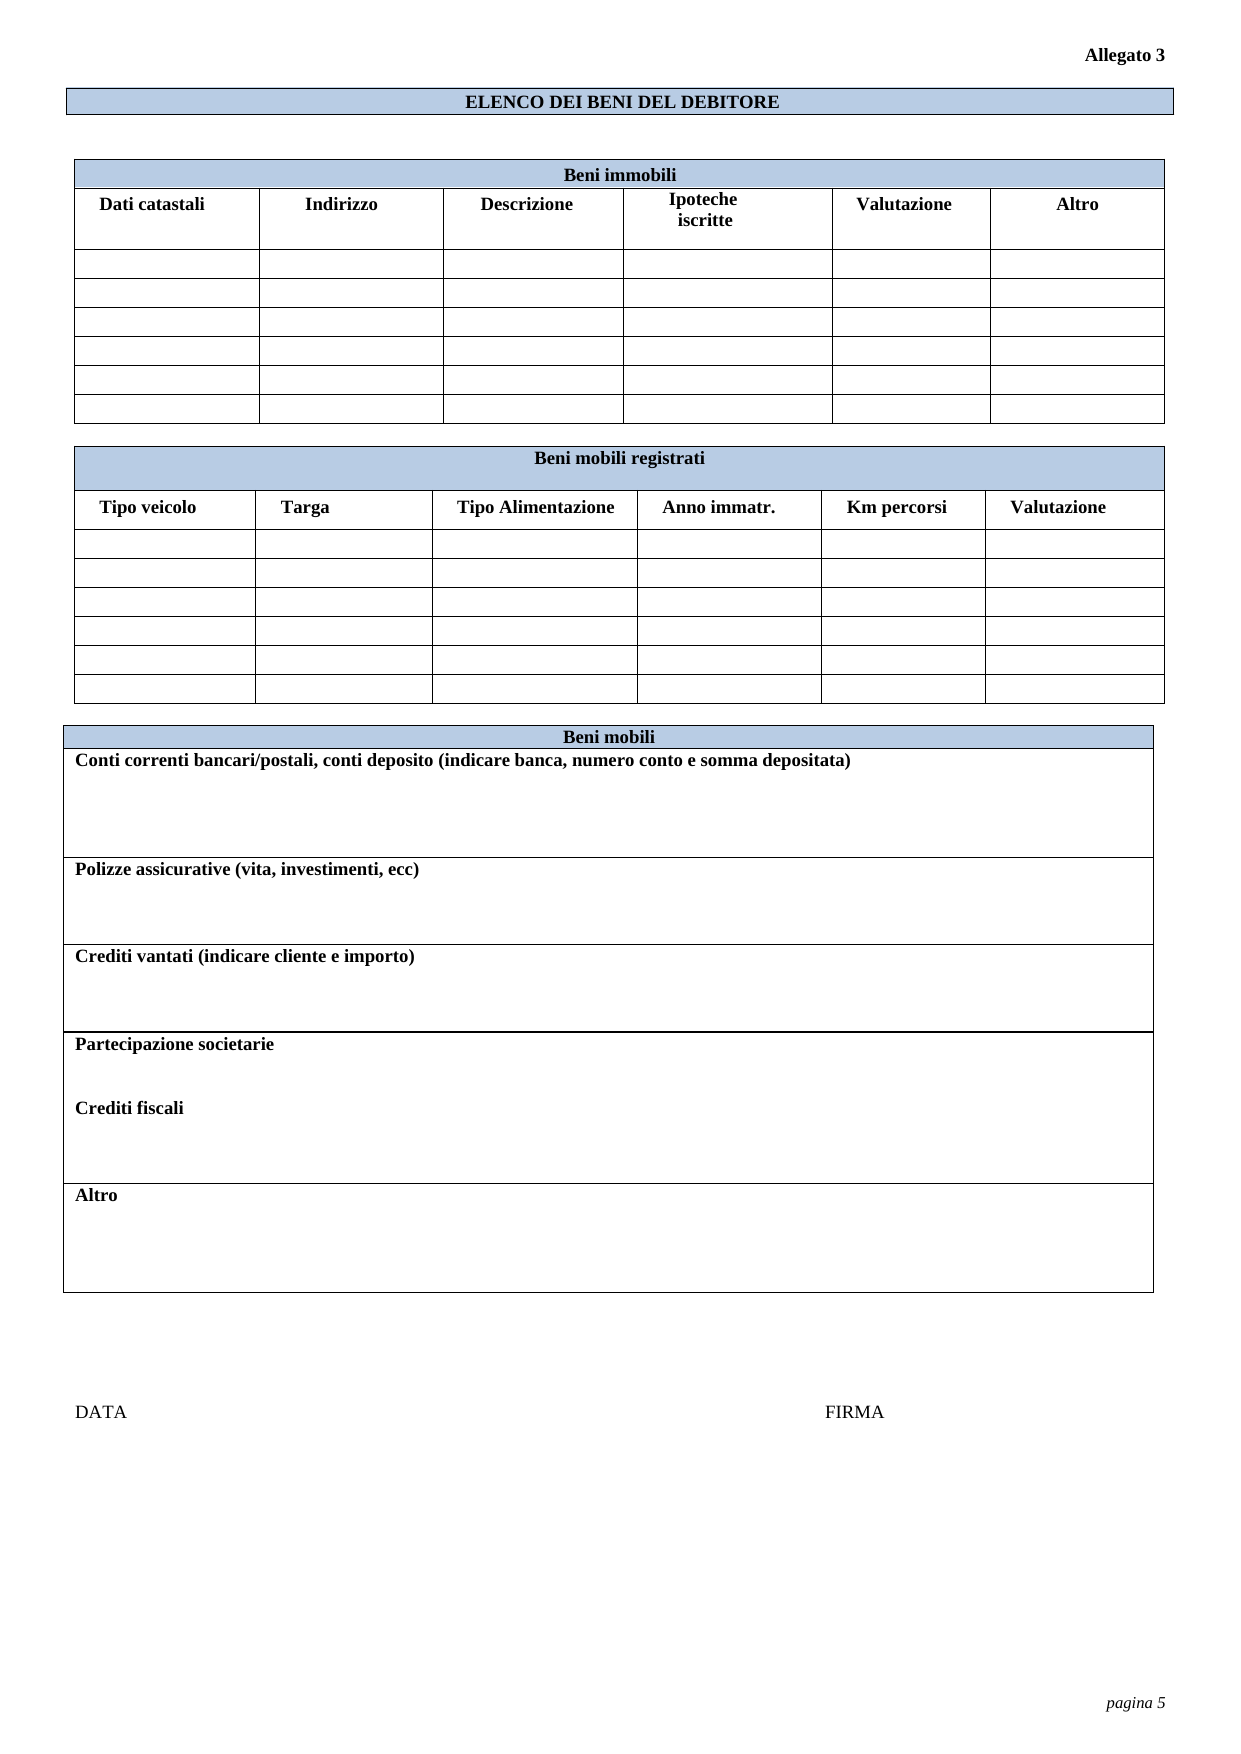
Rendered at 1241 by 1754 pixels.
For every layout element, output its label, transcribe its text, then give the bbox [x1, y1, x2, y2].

table_cell [75, 366, 259, 394]
table_header Beni immobili [75, 160, 1164, 187]
table_cell [256, 559, 432, 587]
table_cell [75, 530, 255, 558]
table_cell [991, 250, 1164, 278]
table_cell [433, 559, 637, 587]
table_cell Polizze assicurative (vita, investimenti, ecc) [64, 858, 1153, 944]
table_cell [624, 250, 832, 278]
table_cell [75, 588, 255, 616]
table_cell [75, 646, 255, 674]
table_cell [256, 646, 432, 674]
table_cell [833, 308, 990, 336]
table_cell [822, 675, 985, 703]
table_cell [260, 337, 443, 365]
table_cell [638, 675, 821, 703]
table_cell [75, 279, 259, 307]
table_cell [833, 337, 990, 365]
table_cell Tipo veicolo [75, 491, 255, 529]
table_cell [624, 308, 832, 336]
table_cell Crediti vantati (indicare cliente e importo) [64, 945, 1153, 1031]
table_cell [75, 617, 255, 645]
table_cell [260, 395, 443, 423]
table_cell [444, 395, 623, 423]
table_cell [833, 250, 990, 278]
table_cell [624, 366, 832, 394]
table_cell [822, 530, 985, 558]
table_cell [75, 559, 255, 587]
table_cell [991, 279, 1164, 307]
table_cell [822, 559, 985, 587]
table_cell [991, 308, 1164, 336]
table_cell [638, 617, 821, 645]
table_cell [822, 588, 985, 616]
table_cell [624, 337, 832, 365]
table_cell [260, 250, 443, 278]
table_cell [256, 530, 432, 558]
table_cell Targa [256, 491, 432, 529]
table_cell [75, 395, 259, 423]
table_cell [444, 366, 623, 394]
table_cell [444, 308, 623, 336]
table_cell [260, 308, 443, 336]
table_cell Valutazione [833, 189, 990, 249]
table_header Beni mobili registrati [75, 447, 1164, 490]
table_cell [260, 366, 443, 394]
table_cell [991, 337, 1164, 365]
table_cell [433, 588, 637, 616]
table_cell Conti correnti bancari/postali, conti deposito (indicare banca, numero conto e somma depositata) [64, 749, 1153, 857]
table_cell [75, 250, 259, 278]
table_cell [256, 588, 432, 616]
table_cell Partecipazione societarie Crediti fiscali [64, 1033, 1153, 1183]
table_cell [822, 617, 985, 645]
table_cell [433, 530, 637, 558]
table_cell [986, 588, 1164, 616]
table_cell [444, 250, 623, 278]
table_cell [256, 617, 432, 645]
table_cell [638, 559, 821, 587]
table_cell [986, 675, 1164, 703]
table_cell Indirizzo [260, 189, 443, 249]
table_cell Altro [64, 1184, 1153, 1292]
table_cell [260, 279, 443, 307]
text Allegato 3 [75, 44, 1165, 66]
table_cell [833, 395, 990, 423]
table_cell [991, 395, 1164, 423]
table_cell [833, 366, 990, 394]
table_cell [433, 617, 637, 645]
table_cell [986, 617, 1164, 645]
table_cell [75, 675, 255, 703]
table_cell [822, 646, 985, 674]
table_cell [638, 646, 821, 674]
table_cell Descrizione [444, 189, 623, 249]
table_cell Altro [991, 189, 1164, 249]
table_cell [638, 530, 821, 558]
table_header Beni mobili [64, 726, 1153, 748]
text ELENCO DEI BENI DEL DEBITORE [67, 89, 1173, 114]
table_cell Dati catastali [75, 189, 259, 249]
table_cell [986, 646, 1164, 674]
table_cell [986, 530, 1164, 558]
table_cell [833, 279, 990, 307]
table_cell [624, 279, 832, 307]
table_cell [444, 337, 623, 365]
table_cell [991, 366, 1164, 394]
table_cell [433, 675, 637, 703]
table_cell Km percorsi [822, 491, 985, 529]
table_cell [986, 559, 1164, 587]
table_cell [256, 675, 432, 703]
table_cell [624, 395, 832, 423]
table_cell [444, 279, 623, 307]
table_cell Ipoteche iscritte [624, 189, 832, 249]
text DATA FIRMA [75, 1401, 1165, 1423]
table_cell [638, 588, 821, 616]
table_cell Tipo Alimentazione [433, 491, 637, 529]
table_cell [75, 308, 259, 336]
table_cell Anno immatr. [638, 491, 821, 529]
table_cell Valutazione [986, 491, 1164, 529]
table_cell [433, 646, 637, 674]
table_cell [75, 337, 259, 365]
